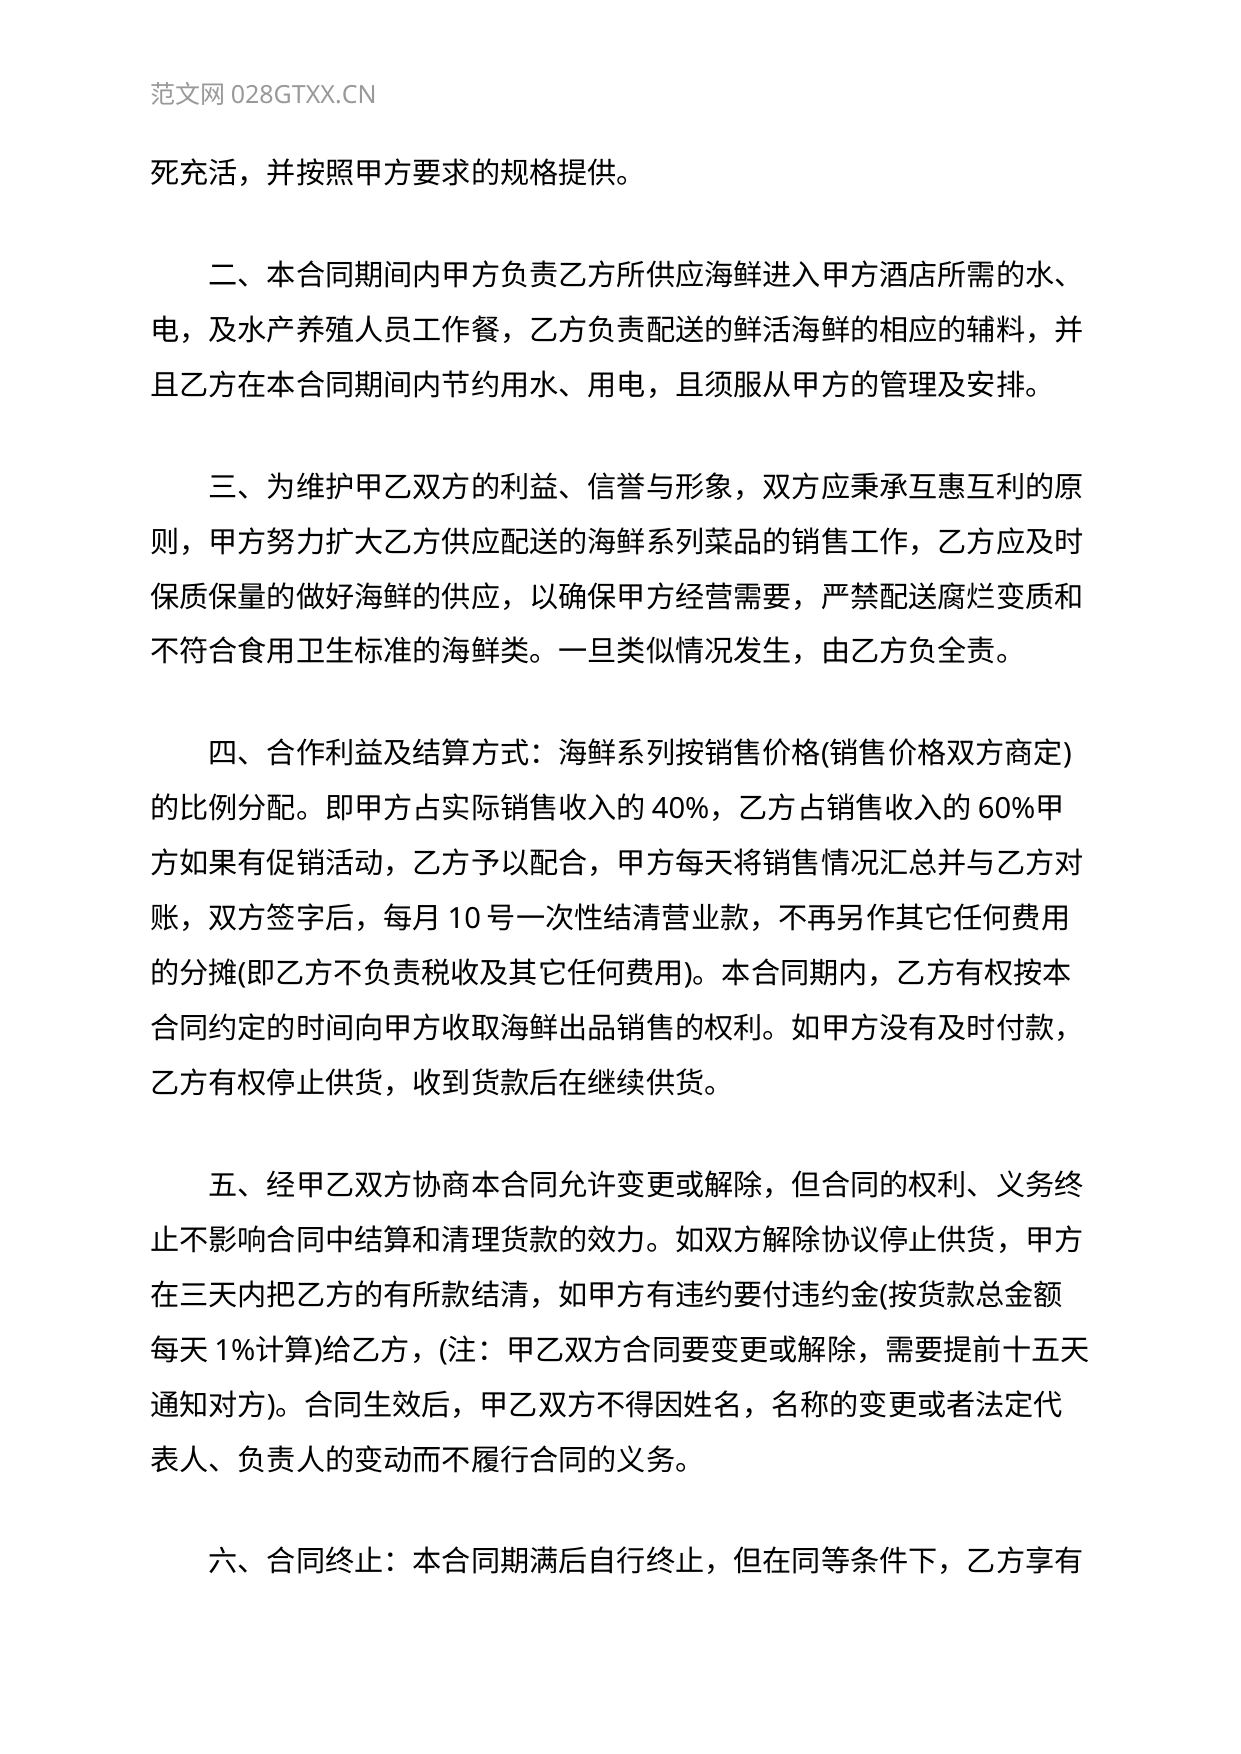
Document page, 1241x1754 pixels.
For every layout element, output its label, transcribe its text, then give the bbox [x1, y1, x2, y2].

text 五、经甲乙双方协商本合同允许变更或解除，但合同的权利、义务终止不影响合同中结算和清理货款的效力。如双方解除协议停止供货，甲方在三天内把乙方的有所款结清，如甲方有违约要付违约金(按货款总金额每天1%计算)给乙方，(注：甲乙双方合同要变更或解除，需要提前十五天通知对方)。合同生效后，甲乙双方不得因姓名，名称的变更或者法定代表人、负责人的变动而不履行合同的义务。 [150, 1161, 1090, 1478]
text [150, 150, 1090, 192]
text 二、本合同期间内甲方负责乙方所供应海鲜进入甲方酒店所需的水、电，及水产养殖人员工作餐，乙方负责配送的鲜活海鲜的相应的辅料，并且乙方在本合同期间内节约用水、用电，且须服从甲方的管理及安排。 [150, 252, 1090, 404]
text 四、合作利益及结算方式：海鲜系列按销售价格(销售价格双方商定)的比例分配。即甲方占实际销售收入的40%，乙方占销售收入的60%甲方如果有促销活动，乙方予以配合，甲方每天将销售情况汇总并与乙方对账，双方签字后，每月10号一次性结清营业款，不再另作其它任何费用的分摊(即乙方不负责税收及其它任何费用)。本合同期内，乙方有权按本合同约定的时间向甲方收取海鲜出品销售的权利。如甲方没有及时付款，乙方有权停止供货，收到货款后在继续供货。 [150, 730, 1090, 1102]
text 三、为维护甲乙双方的利益、信誉与形象，双方应秉承互惠互利的原则，甲方努力扩大乙方供应配送的海鲜系列菜品的销售工作，乙方应及时保质保量的做好海鲜的供应，以确保甲方经营需要，严禁配送腐烂变质和不符合食用卫生标准的海鲜类。一旦类似情况发生，由乙方负全责。 [150, 463, 1090, 670]
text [150, 1538, 1090, 1580]
